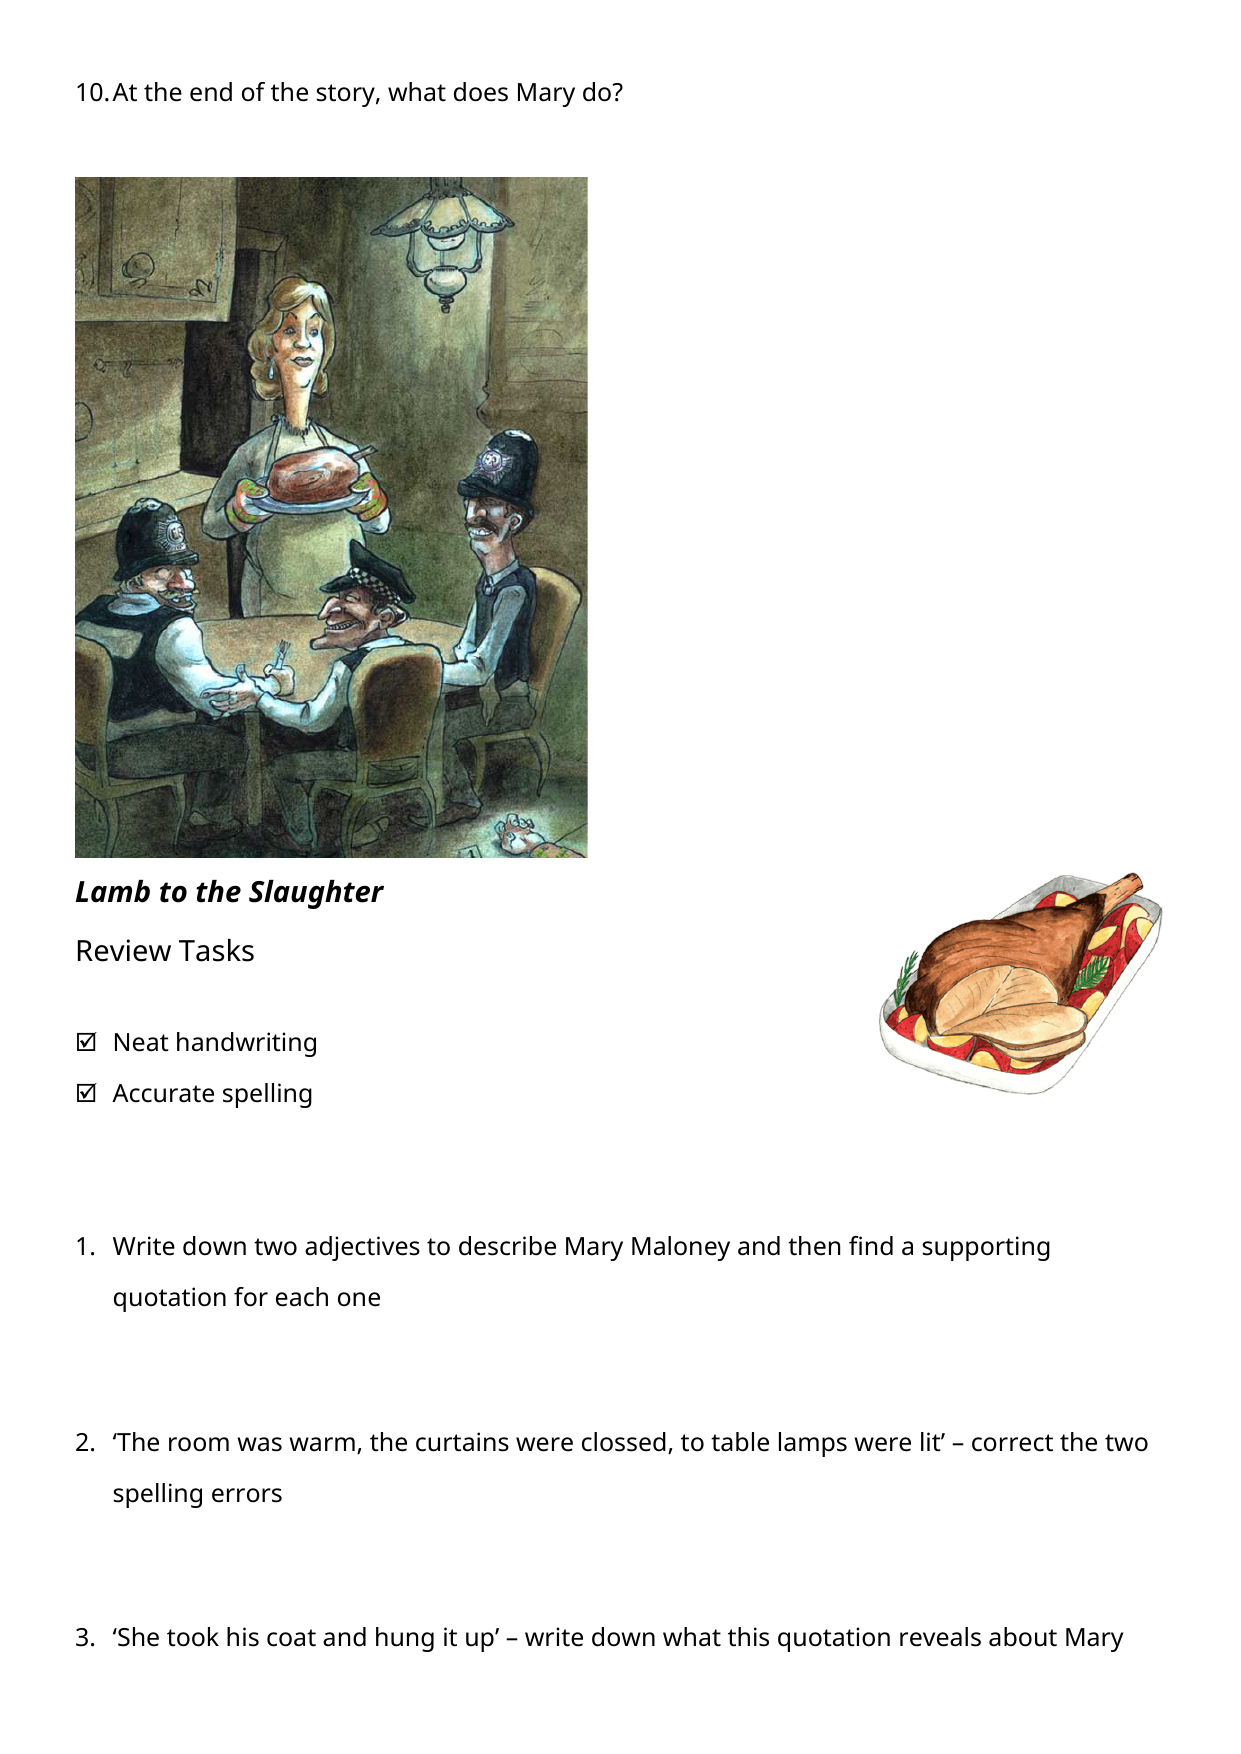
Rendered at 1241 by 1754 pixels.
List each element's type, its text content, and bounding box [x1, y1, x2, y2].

list ‘The room was warm, the curtains were clossed, to table lamps were lit’ – correct the two spelling errors [75, 1424, 1165, 1509]
list Accurate spelling [75, 1075, 1165, 1109]
list Neat handwriting [75, 1024, 861, 1058]
text Lamb to the Slaughter [75, 871, 1165, 911]
picture [75, 177, 588, 858]
list At the end of the story, what does Mary do? [75, 75, 1165, 109]
picture [861, 872, 1166, 1095]
list Write down two adjectives to describe Mary Maloney and then find a supporting quotation for each one [75, 1228, 1165, 1313]
text Review Tasks [75, 931, 861, 970]
list ‘She took his coat and hung it up’ – write down what this quotation reveals about Mary [75, 1620, 1165, 1654]
